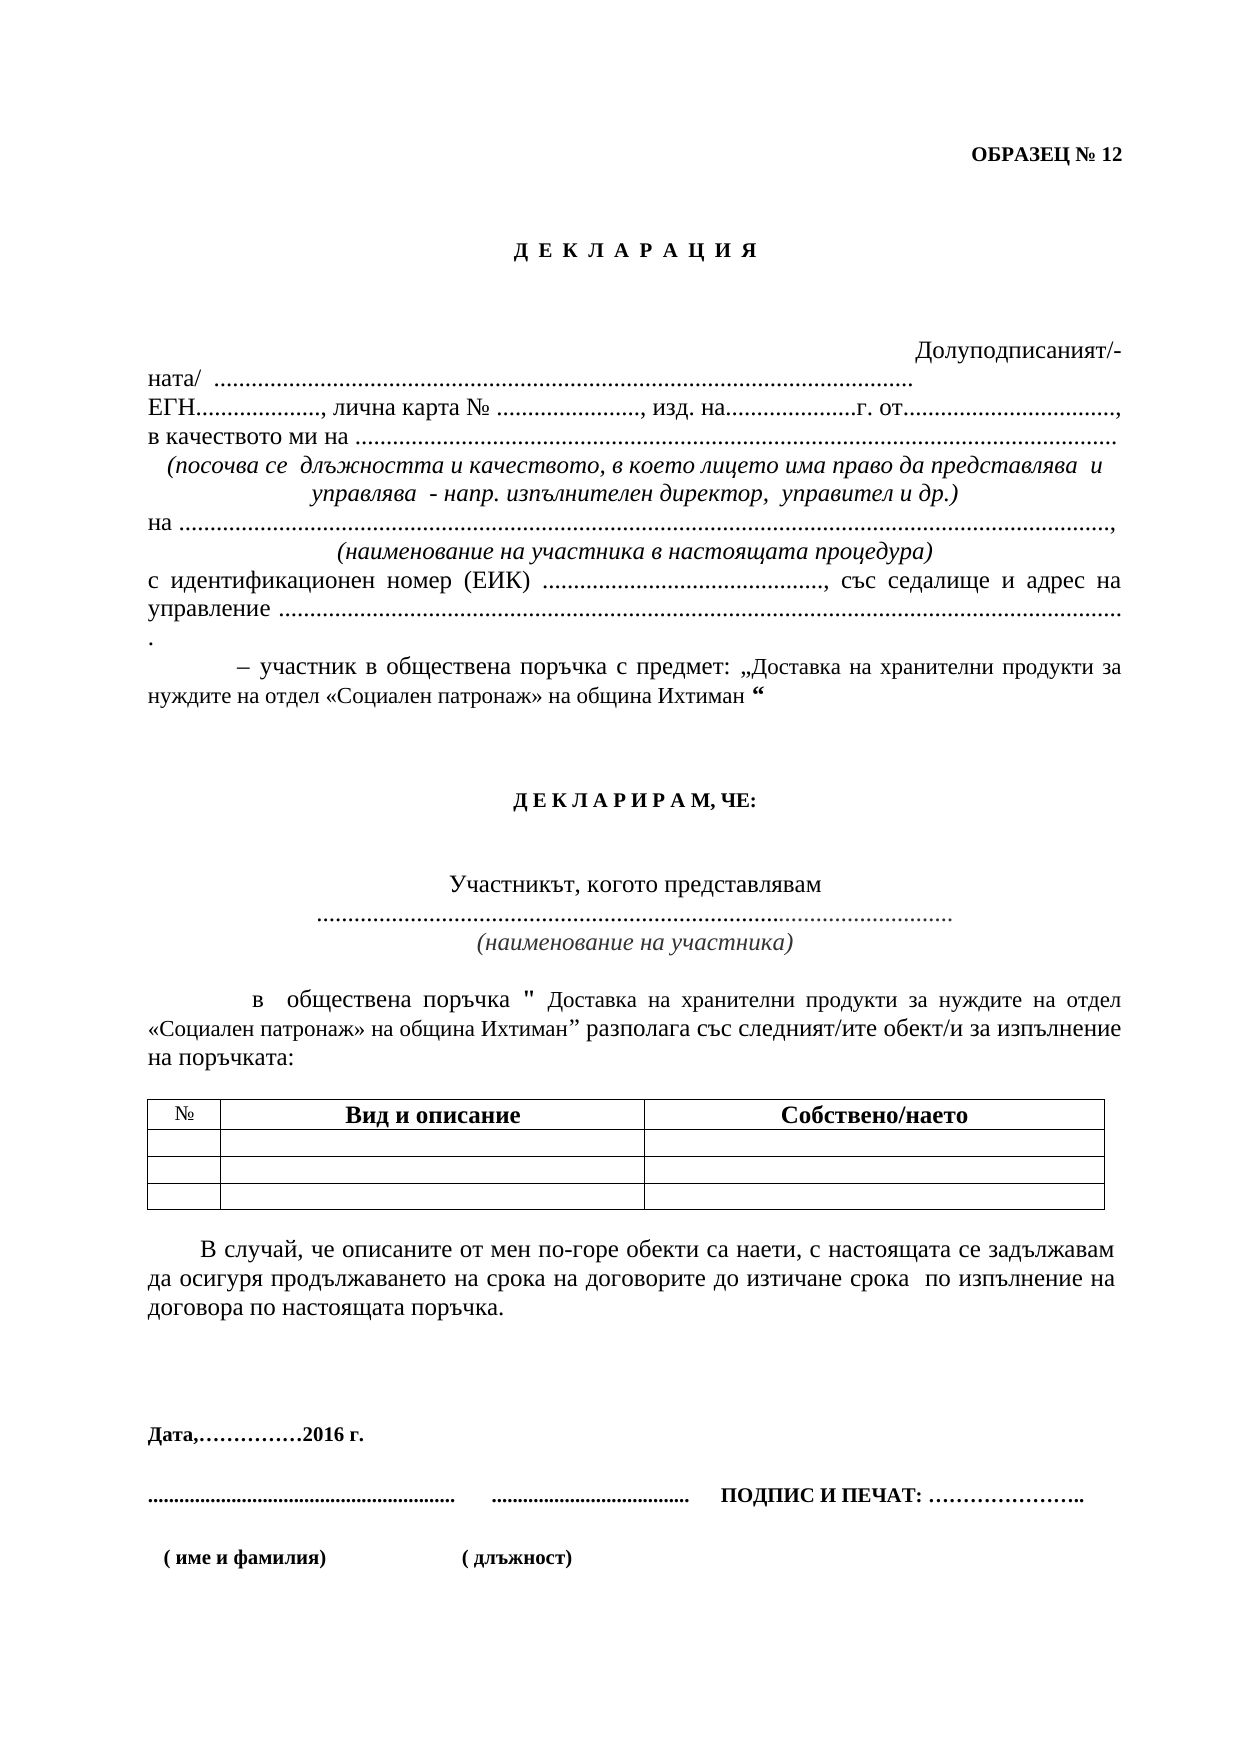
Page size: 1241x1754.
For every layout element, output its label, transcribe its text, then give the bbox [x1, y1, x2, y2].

text Д Е К Л А Р А Ц И Я [148, 238, 1122, 262]
text (посочва се длъжността и качеството, в което лицето има право да представлява и управлява - напр. изпълнителен директор, управител и др.) [148, 450, 1122, 507]
table_cell [221, 1184, 644, 1209]
text ЕГН...................., лична карта № ......................., изд. на.....................г. от.................................., в качеството ми на .......................................................................................................................... [148, 392, 1122, 450]
text (наименование на участника) [148, 927, 1122, 956]
text с идентификационен номер (ЕИК) ............................................., със седалище и адрес на управление ........................................................................................................................................ [148, 565, 1122, 651]
text Дата,……………2016 г. [148, 1421, 1122, 1446]
table_header Вид и описание [221, 1100, 644, 1129]
table_cell [221, 1157, 644, 1182]
text в обществена поръчка " Доставка на хранителни продукти за нуждите на отдел «Социален патронаж» на община Ихтиман” разполага със следният/ите обект/и за изпълнение на поръчката: [148, 984, 1122, 1071]
text (наименование на участника в настоящата процедура) [148, 536, 1122, 565]
text ........................................................... ...................................... ПОДПИС И ПЕЧАТ: ………………….. [148, 1483, 1122, 1507]
text – участник в обществена поръчка с предмет: „Доставка на хранителни продукти за нуждите на отдел «Социален патронаж» на община Ихтиман “ [148, 651, 1122, 708]
table_cell [645, 1184, 1104, 1209]
table_cell [148, 1184, 220, 1209]
text ОБРАЗЕЦ № 12 [148, 142, 1122, 166]
text Участникът, когото представлявам [148, 869, 1122, 898]
text ( име и фамилия) ( длъжност) [148, 1544, 1122, 1569]
table_header Собствено/наето [645, 1100, 1104, 1129]
text В случай, че описаните от мен по-горе обекти са наети, с настоящата се задължавам да осигуря продължаването на срока на договорите до изтичане срока по изпълнение на договора по настоящата поръчка. [148, 1234, 1116, 1321]
table_cell [148, 1130, 220, 1156]
text Долуподписаният/-ната/ ................................................................................................................ [148, 335, 1122, 392]
table_header № [148, 1100, 220, 1129]
text ...................................................................................................... [148, 898, 1122, 927]
table_cell [148, 1157, 220, 1182]
text на ....................................................................................................................................................., [148, 507, 1122, 536]
table_cell [645, 1157, 1104, 1182]
table_cell [645, 1130, 1104, 1156]
table_cell [221, 1130, 644, 1156]
text Д Е К Л А Р И Р А М, ЧЕ: [148, 788, 1122, 812]
